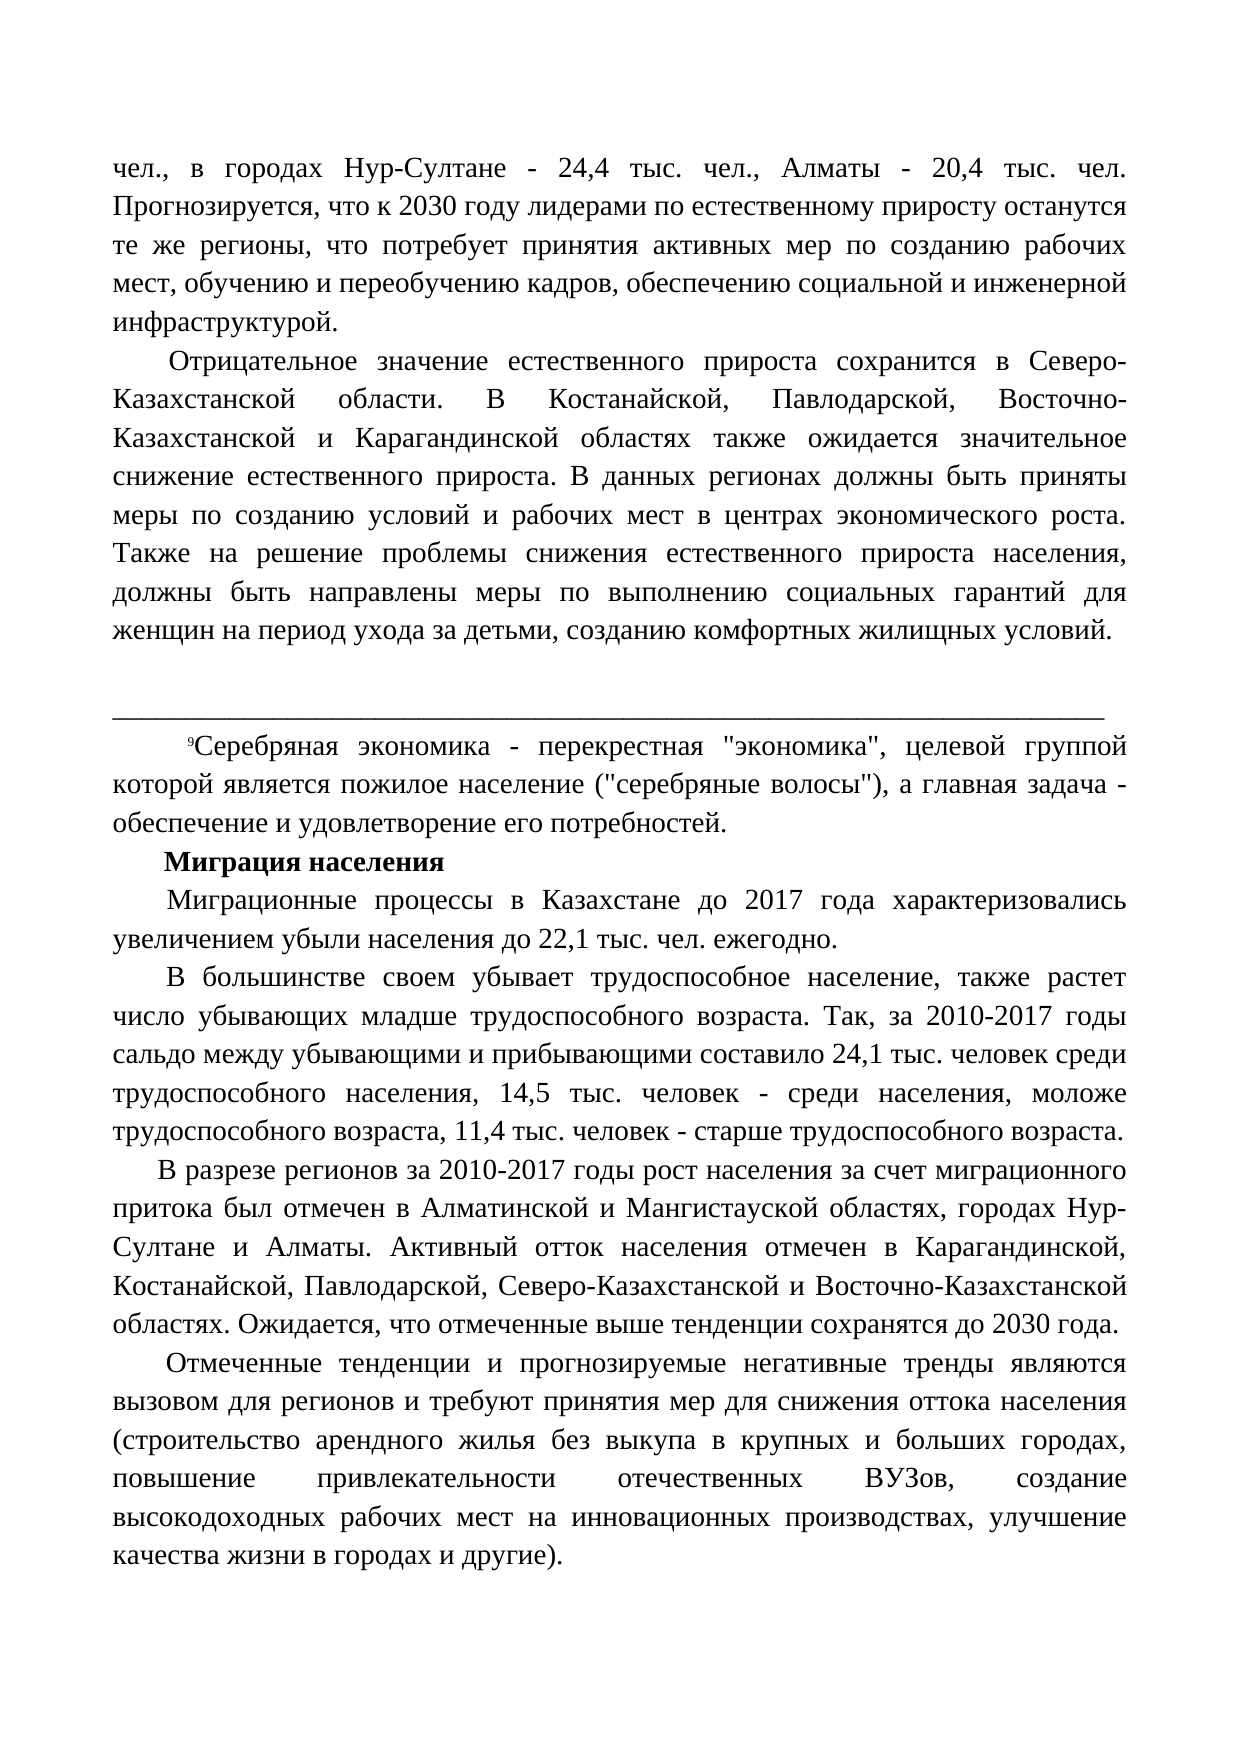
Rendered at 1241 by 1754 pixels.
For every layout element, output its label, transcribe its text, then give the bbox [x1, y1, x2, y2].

text ____________________________________________________________________ [112, 651, 1128, 723]
text Отрицательное значение естественного прироста сохранится в Северо- Казахстанской области. В Костанайской, Павлодарской, Восточно- Казахстанской и Карагандинской областях также ожидается значительное снижение естественного прироста. В данных регионах должны быть приняты меры по созданию условий и рабочих мест в центрах экономического роста. Также на решение проблемы снижения естественного прироста населения, должны быть направлены меры по выполнению социальных гарантий для женщин на период ухода за детьми, созданию комфортных жилищных условий. [112, 343, 1128, 646]
text Миграция населения [112, 844, 1128, 877]
text В большинстве своем убывает трудоспособное население, также растет число убывающих младше трудоспособного возраста. Так, за 2010-2017 годы сальдо между убывающими и прибывающими составило 24,1 тыс. человек среди трудоспособного населения, 14,5 тыс. человек - среди населения, моложе трудоспособного возраста, 11,4 тыс. человек - старше трудоспособного возраста. [112, 959, 1128, 1147]
text Отмеченные тенденции и прогнозируемые негативные тренды являются вызовом для регионов и требуют принятия мер для снижения оттока населения (строительство арендного жилья без выкупа в крупных и больших городах, повышение привлекательности отечественных ВУЗов, создание высокодоходных рабочих мест на инновационных производствах, улучшение качества жизни в городах и другие). [112, 1345, 1128, 1571]
text Миграционные процессы в Казахстане до 2017 года характеризовались увеличением убыли населения до 22,1 тыс. чел. ежегодно. [112, 882, 1128, 954]
text В разрезе регионов за 2010-2017 годы рост населения за счет миграционного притока был отмечен в Алматинской и Мангистауской областях, городах Нур-Султане и Алматы. Активный отток населения отмечен в Карагандинской, Костанайской, Павлодарской, Северо-Казахстанской и Восточно-Казахстанской областях. Ожидается, что отмеченные выше тенденции сохранятся до 2030 года. [112, 1152, 1128, 1340]
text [112, 150, 1128, 338]
text 9Серебряная экономика - перекрестная "экономика", целевой группой которой является пожилое население ("серебряные волосы"), а главная задача - обеспечение и удовлетворение его потребностей. [112, 728, 1128, 839]
